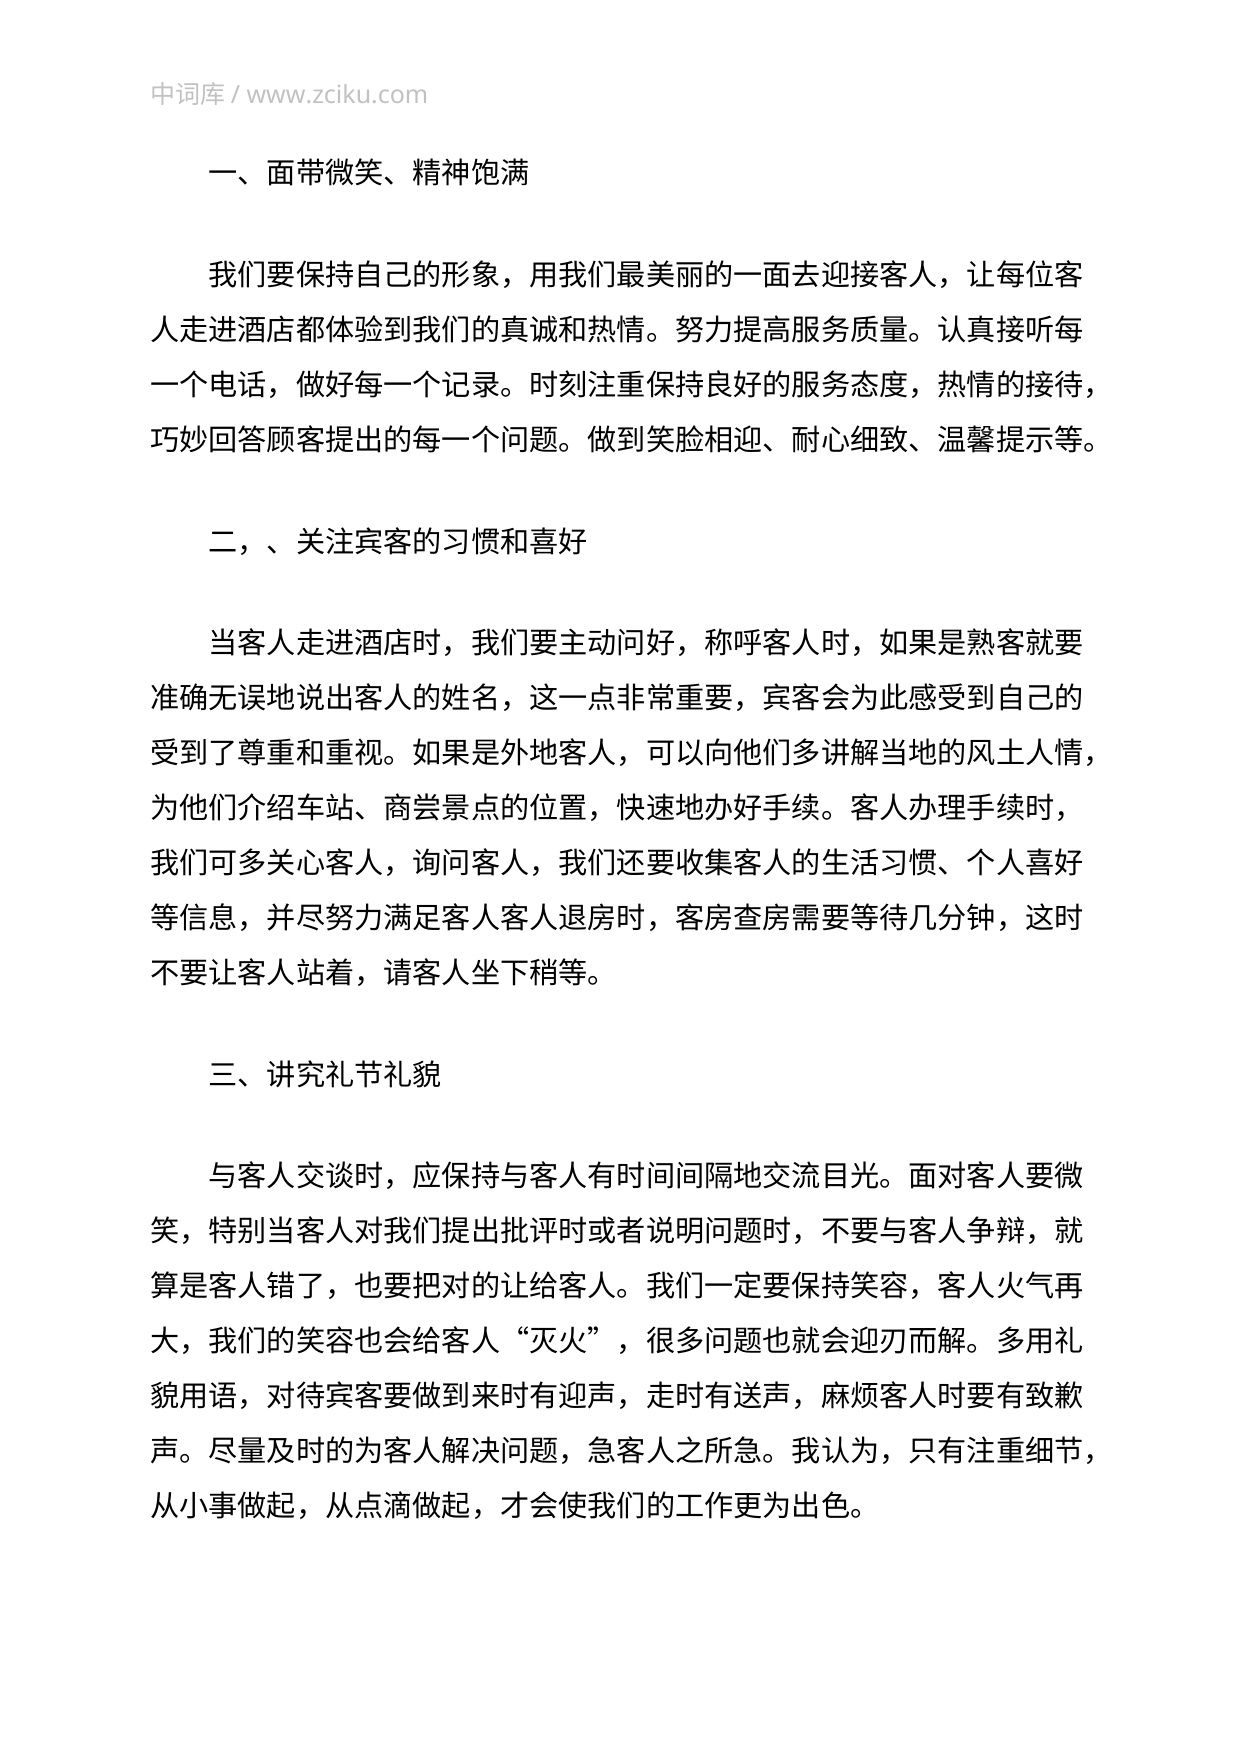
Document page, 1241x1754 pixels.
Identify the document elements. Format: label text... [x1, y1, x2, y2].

text 三、讲究礼节礼貌 [150, 1051, 1090, 1093]
text 与客人交谈时，应保持与客人有时间间隔地交流目光。面对客人要微笑，特别当客人对我们提出批评时或者说明问题时，不要与客人争辩，就算是客人错了，也要把对的让给客人。我们一定要保持笑容，客人火气再大，我们的笑容也会给客人“灭火”，很多问题也就会迎刃而解。多用礼貌用语，对待宾客要做到来时有迎声，走时有送声，麻烦客人时要有致歉声。尽量及时的为客人解决问题，急客人之所急。我认为，只有注重细节，从小事做起，从点滴做起，才会使我们的工作更为出色。 [150, 1153, 1090, 1524]
text 二，、关注宾客的习惯和喜好 [150, 518, 1090, 561]
text 当客人走进酒店时，我们要主动问好，称呼客人时，如果是熟客就要准确无误地说出客人的姓名，这一点非常重要，宾客会为此感受到自己的受到了尊重和重视。如果是外地客人，可以向他们多讲解当地的风土人情，为他们介绍车站、商尝景点的位置，快速地办好手续。客人办理手续时，我们可多关心客人，询问客人，我们还要收集客人的生活习惯、个人喜好等信息，并尽努力满足客人客人退房时，客房查房需要等待几分钟，这时不要让客人站着，请客人坐下稍等。 [150, 620, 1090, 992]
text 我们要保持自己的形象，用我们最美丽的一面去迎接客人，让每位客人走进酒店都体验到我们的真诚和热情。努力提高服务质量。认真接听每一个电话，做好每一个记录。时刻注重保持良好的服务态度，热情的接待，巧妙回答顾客提出的每一个问题。做到笑脸相迎、耐心细致、温馨提示等。 [150, 252, 1090, 459]
text 一、面带微笑、精神饱满 [150, 150, 1090, 192]
